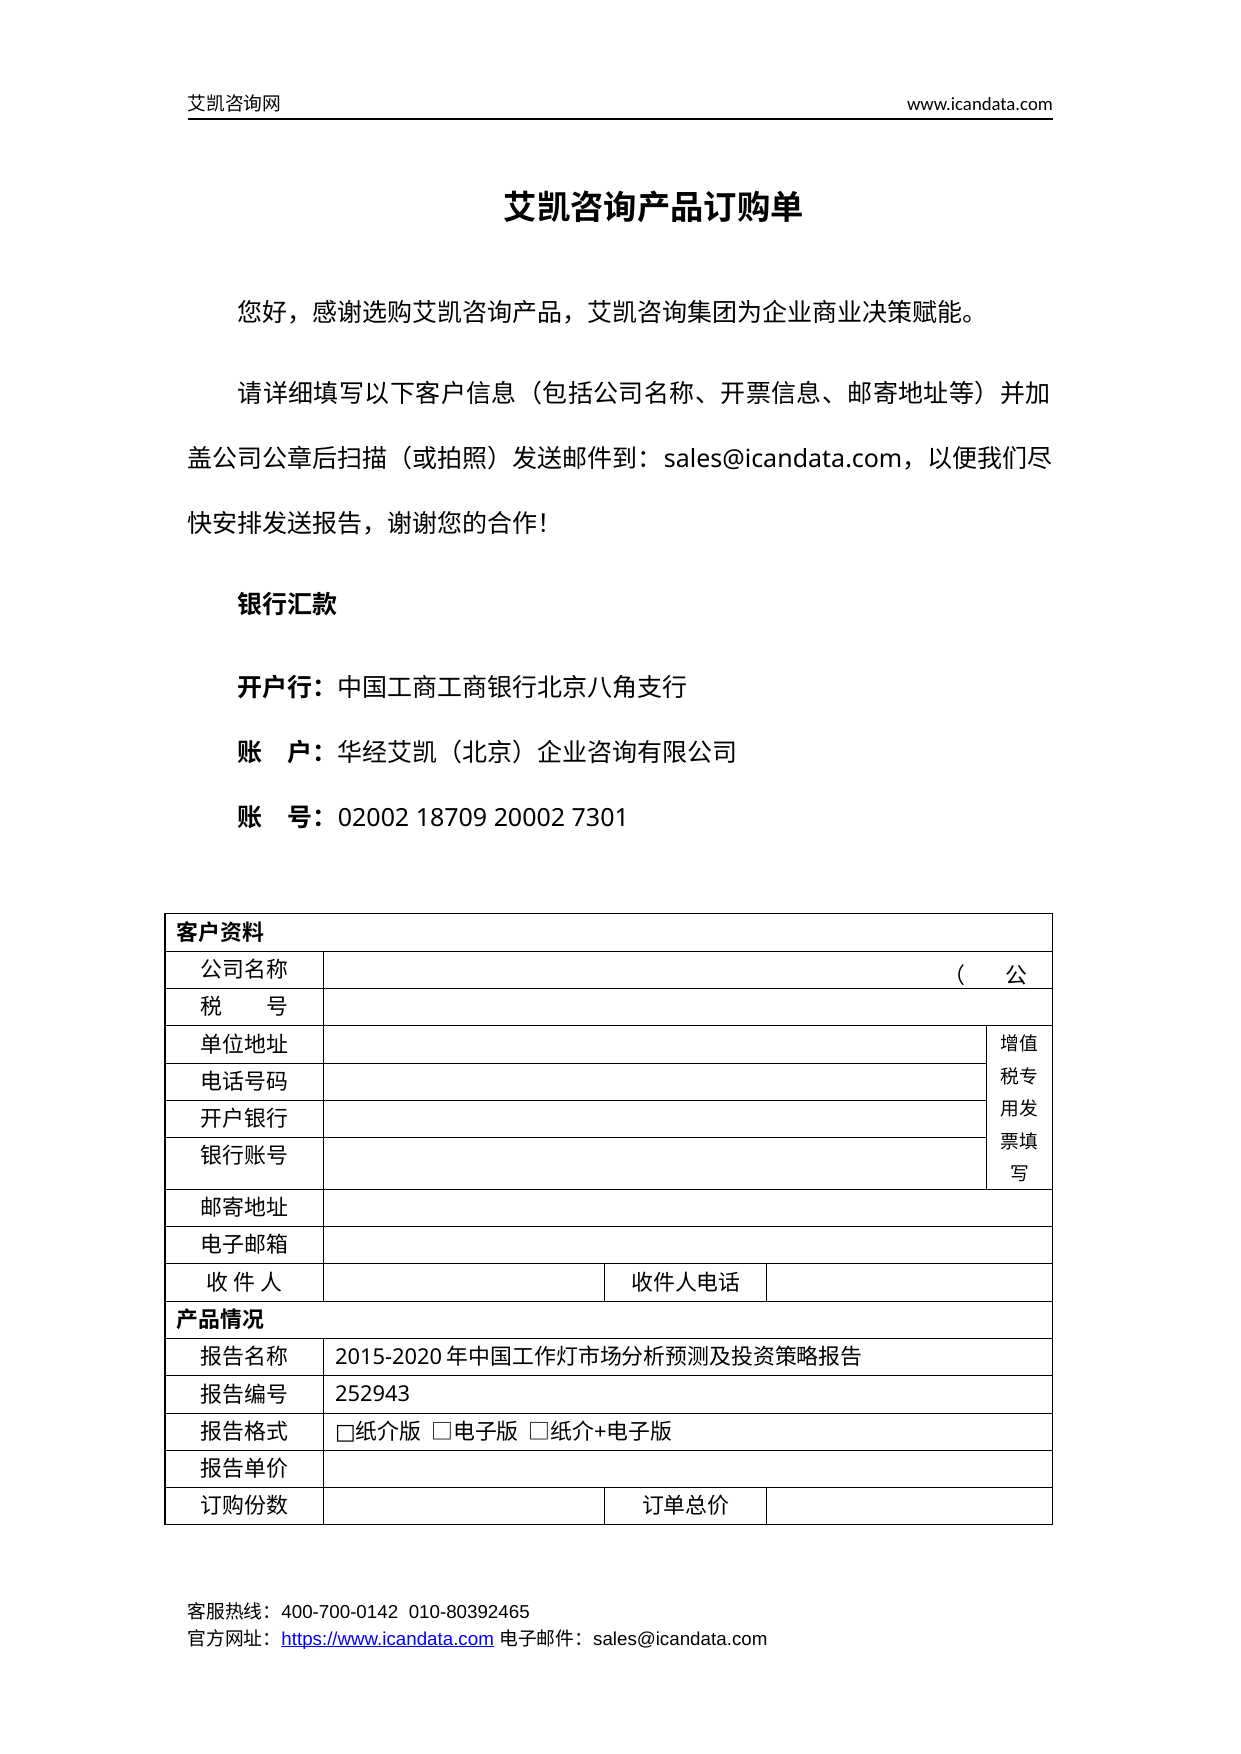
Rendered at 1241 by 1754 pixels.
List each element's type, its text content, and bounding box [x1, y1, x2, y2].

text 账 户：华经艾凯（北京）企业咨询有限公司 [187, 718, 1053, 783]
text 您好，感谢选购艾凯咨询产品，艾凯咨询集团为企业商业决策赋能。 [187, 278, 1053, 343]
text 艾凯咨询产品订购单 [187, 172, 1053, 237]
table_cell [324, 1064, 986, 1100]
table_cell 2015-2020年中国工作灯市场分析预测及投资策略报告 [324, 1339, 1052, 1375]
table_cell 收件人电话 [605, 1264, 766, 1301]
table_cell [324, 1264, 604, 1301]
table_cell 252943 [324, 1376, 1052, 1412]
table_cell [767, 1264, 1052, 1301]
table_cell [324, 1190, 1052, 1226]
text 银行汇款 [187, 570, 1053, 635]
table_cell 收 件 人 [166, 1264, 323, 1301]
table_cell [767, 1488, 1052, 1524]
table_cell 报告编号 [166, 1376, 323, 1412]
table_cell 报告格式 [166, 1414, 323, 1450]
table_cell [324, 1451, 1052, 1487]
table_cell 增值税专用发票填写 [987, 1026, 1052, 1189]
table_cell [324, 989, 1052, 1025]
text 开户行：中国工商工商银行北京八角支行 [187, 653, 1053, 718]
table_cell 报告名称 [166, 1339, 323, 1375]
table_cell 电子邮箱 [166, 1227, 323, 1263]
table_cell [324, 952, 1052, 988]
table_cell 银行账号 [166, 1138, 323, 1189]
table_cell [324, 1026, 986, 1062]
table_cell 订单总价 [605, 1488, 766, 1524]
table_cell 电话号码 [166, 1064, 323, 1100]
text 账 号：02002 18709 20002 7301 [187, 783, 1053, 848]
table_cell 税 号 [166, 989, 323, 1025]
text 请详细填写以下客户信息（包括公司名称、开票信息、邮寄地址等）并加盖公司公章后扫描（或拍照）发送邮件到：sales@icandata.com，以便我们尽快安排发送报告，谢谢您的合作！ [187, 359, 1053, 554]
table_cell 开户银行 [166, 1101, 323, 1137]
table_cell 公司名称 [166, 952, 323, 988]
table_cell 产品情况 [166, 1302, 1052, 1338]
table_cell [324, 1488, 604, 1524]
table_cell 订购份数 [166, 1488, 323, 1524]
table_cell 单位地址 [166, 1026, 323, 1062]
table_cell [324, 1101, 986, 1137]
table_header 客户资料 [166, 914, 1052, 951]
table_cell □纸介版 □电子版 □纸介+电子版 [324, 1414, 1052, 1450]
table_cell 邮寄地址 [166, 1190, 323, 1226]
table_cell [324, 1227, 1052, 1263]
table_cell 报告单价 [166, 1451, 323, 1487]
table_cell [324, 1138, 986, 1189]
